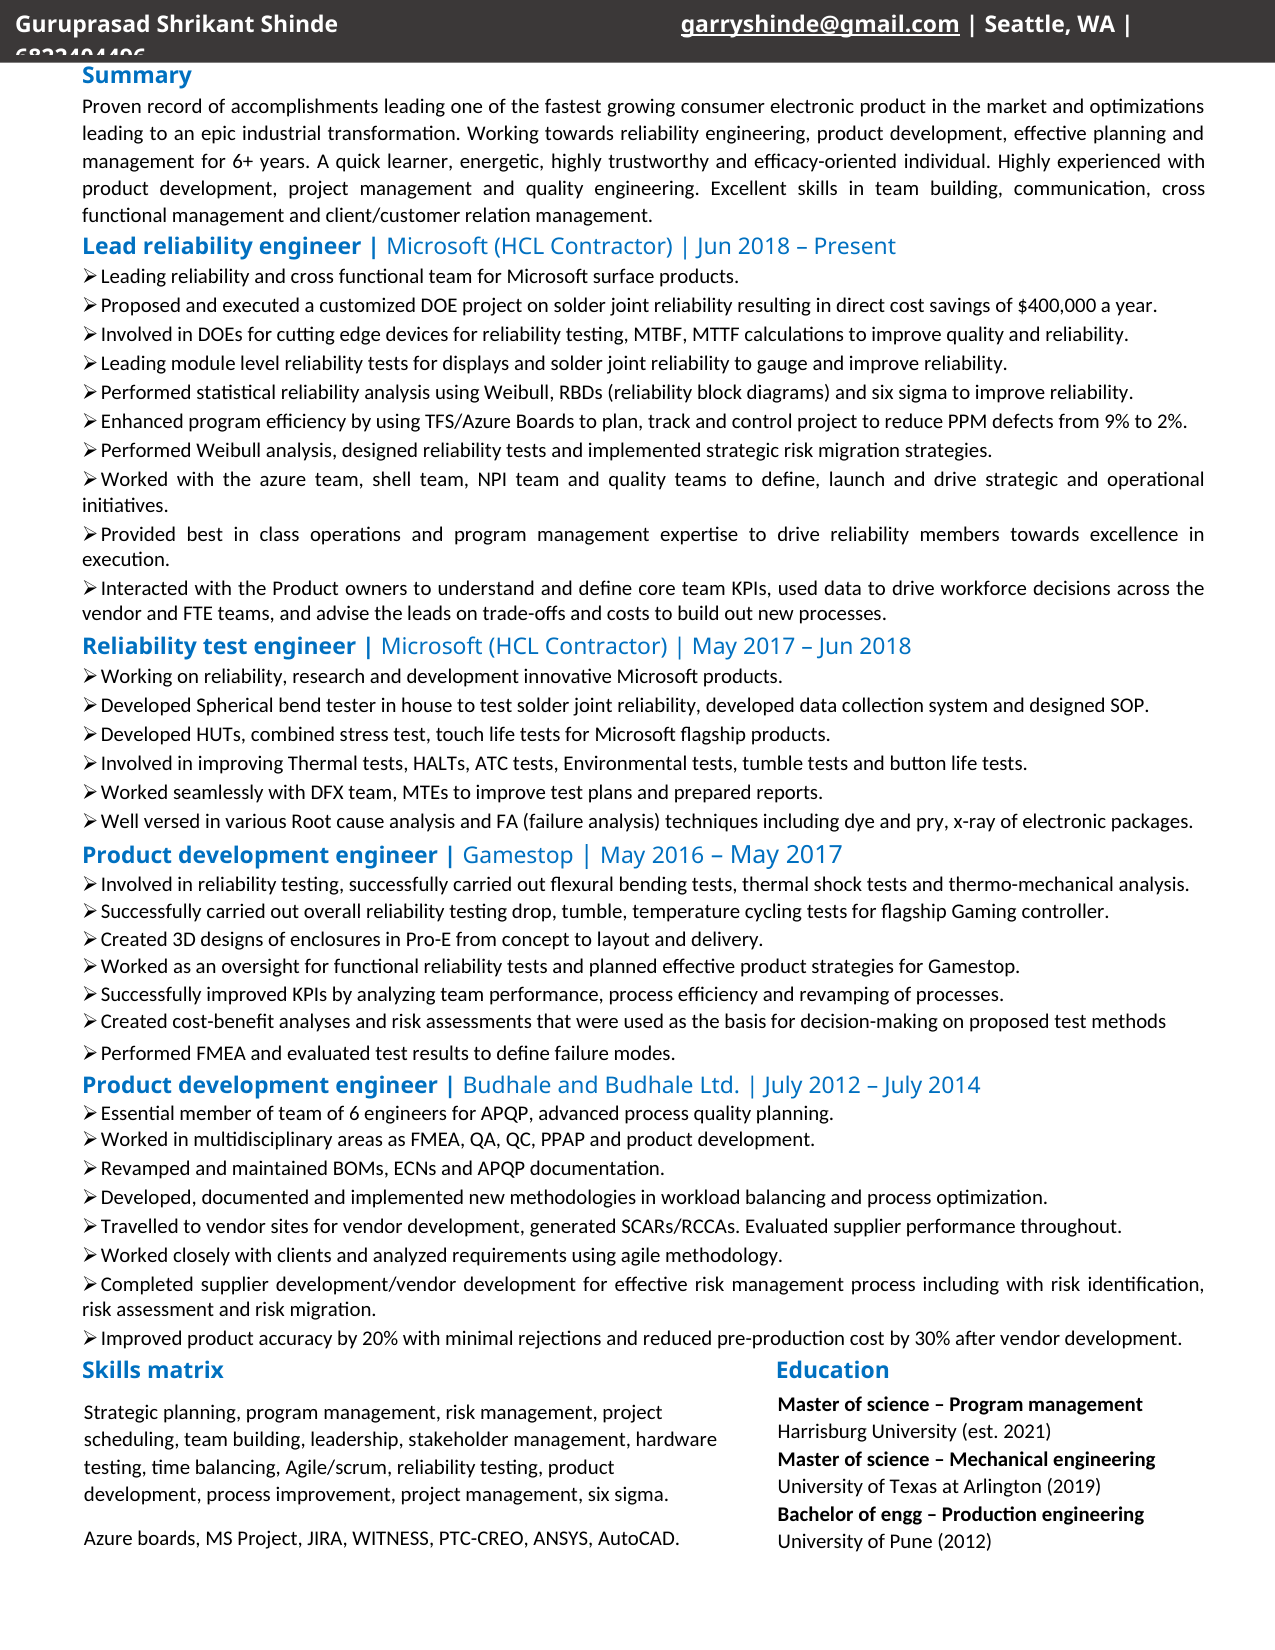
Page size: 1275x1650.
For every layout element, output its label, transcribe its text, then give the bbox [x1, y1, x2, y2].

list Developed HUTs, combined stress test, touch life tests for Microsoft flagship products. [82, 721, 1249, 747]
list Developed Spherical bend tester in house to test solder joint reliability, developed data collection system and designed SOP. [82, 692, 1249, 718]
list Involved in reliability testing, successfully carried out flexural bending tests, thermal shock tests and thermo-mechanical analysis. [82, 871, 1207, 897]
list Performed Weibull analysis, designed reliability tests and implemented strategic risk migration strategies. [82, 437, 1207, 463]
list Interacted with the Product owners to understand and define core team KPIs, used data to drive workforce decisions across the vendor and FTE teams, and advise the leads on trade-offs and costs to build out new processes. [82, 575, 1207, 626]
text Proven record of accomplishments leading one of the fastest growing consumer electronic product in the market and optimizations leading to an epic industrial transformation. Working towards reliability engineering, product development, effective planning and management for 6+ years. A quick learner, energetic, highly trustworthy and efficacy-oriented individual. Highly experienced with product development, project management and quality engineering. Excellent skills in team building, communication, cross functional management and client/customer relation management. [82, 93, 1207, 228]
list Developed, documented and implemented new methodologies in workload balancing and process optimization. [82, 1184, 1207, 1209]
list Worked with the azure team, shell team, NPI team and quality teams to define, launch and drive strategic and operational initiatives. [82, 466, 1207, 517]
list Essential member of team of 6 engineers for APQP, advanced process quality planning. [82, 1101, 1207, 1126]
list Involved in DOEs for cutting edge devices for reliability testing, MTBF, MTTF calculations to improve quality and reliability. [82, 322, 1207, 347]
list Leading reliability and cross functional team for Microsoft surface products. [82, 264, 1207, 289]
list Created cost-benefit analyses and risk assessments that were used as the basis for decision-making on proposed test methods [82, 1008, 1207, 1033]
list Created 3D designs of enclosures in Pro-E from concept to layout and delivery. [82, 926, 1207, 951]
list Performed statistical reliability analysis using Weibull, RBDs (reliability block diagrams) and six sigma to improve reliability. [82, 379, 1207, 405]
list Leading module level reliability tests for displays and solder joint reliability to gauge and improve reliability. [82, 351, 1207, 376]
text Product development engineer | Gamestop | May 2016 – May 2017 [82, 837, 1207, 871]
list Revamped and maintained BOMs, ECNs and APQP documentation. [82, 1155, 1207, 1180]
list Working on reliability, research and development innovative Microsoft products. [82, 663, 1249, 689]
list Well versed in various Root cause analysis and FA (failure analysis) techniques including dye and pry, x-ray of electronic packages. [82, 808, 1249, 833]
list Proposed and executed a customized DOE project on solder joint reliability resulting in direct cost savings of $400,000 a year. [82, 293, 1207, 318]
text Product development engineer | Budhale and Budhale Ltd. | July 2012 – July 2014 [82, 1069, 1207, 1101]
list Completed supplier development/vendor development for effective risk management process including with risk identification, risk assessment and risk migration. [82, 1271, 1207, 1322]
text Skills matrix Education [82, 1354, 1207, 1385]
list Performed FMEA and evaluated test results to define failure modes. [82, 1036, 1207, 1067]
list Improved product accuracy by 20% with minimal rejections and reduced pre-production cost by 30% after vendor development. [82, 1325, 1207, 1351]
list Enhanced program efficiency by using TFS/Azure Boards to plan, track and control project to reduce PPM defects from 9% to 2%. [82, 408, 1207, 434]
list Successfully improved KPIs by analyzing team performance, process efficiency and revamping of processes. [82, 981, 1207, 1006]
list Travelled to vendor sites for vendor development, generated SCARs/RCCAs. Evaluated supplier performance throughout. [82, 1213, 1207, 1238]
list Worked in multidisciplinary areas as FMEA, QA, QC, PPAP and product development. [82, 1126, 1207, 1151]
list Worked seamlessly with DFX team, MTEs to improve test plans and prepared reports. [82, 779, 1249, 804]
list Worked as an oversight for functional reliability tests and planned effective product strategies for Gamestop. [82, 953, 1207, 979]
text Reliability test engineer | Microsoft (HCL Contractor) | May 2017 – Jun 2018 [26, 629, 1207, 661]
list Provided best in class operations and program management expertise to drive reliability members towards excellence in execution. [82, 521, 1207, 572]
list Worked closely with clients and analyzed requirements using agile methodology. [82, 1242, 1207, 1267]
text Lead reliability engineer | Microsoft (HCL Contractor) | Jun 2018 – Present [82, 230, 1207, 261]
list Successfully carried out overall reliability testing drop, tumble, temperature cycling tests for flagship Gaming controller. [82, 898, 1207, 924]
list Involved in improving Thermal tests, HALTs, ATC tests, Environmental tests, tumble tests and button life tests. [82, 750, 1249, 776]
text Summary [82, 59, 1207, 91]
